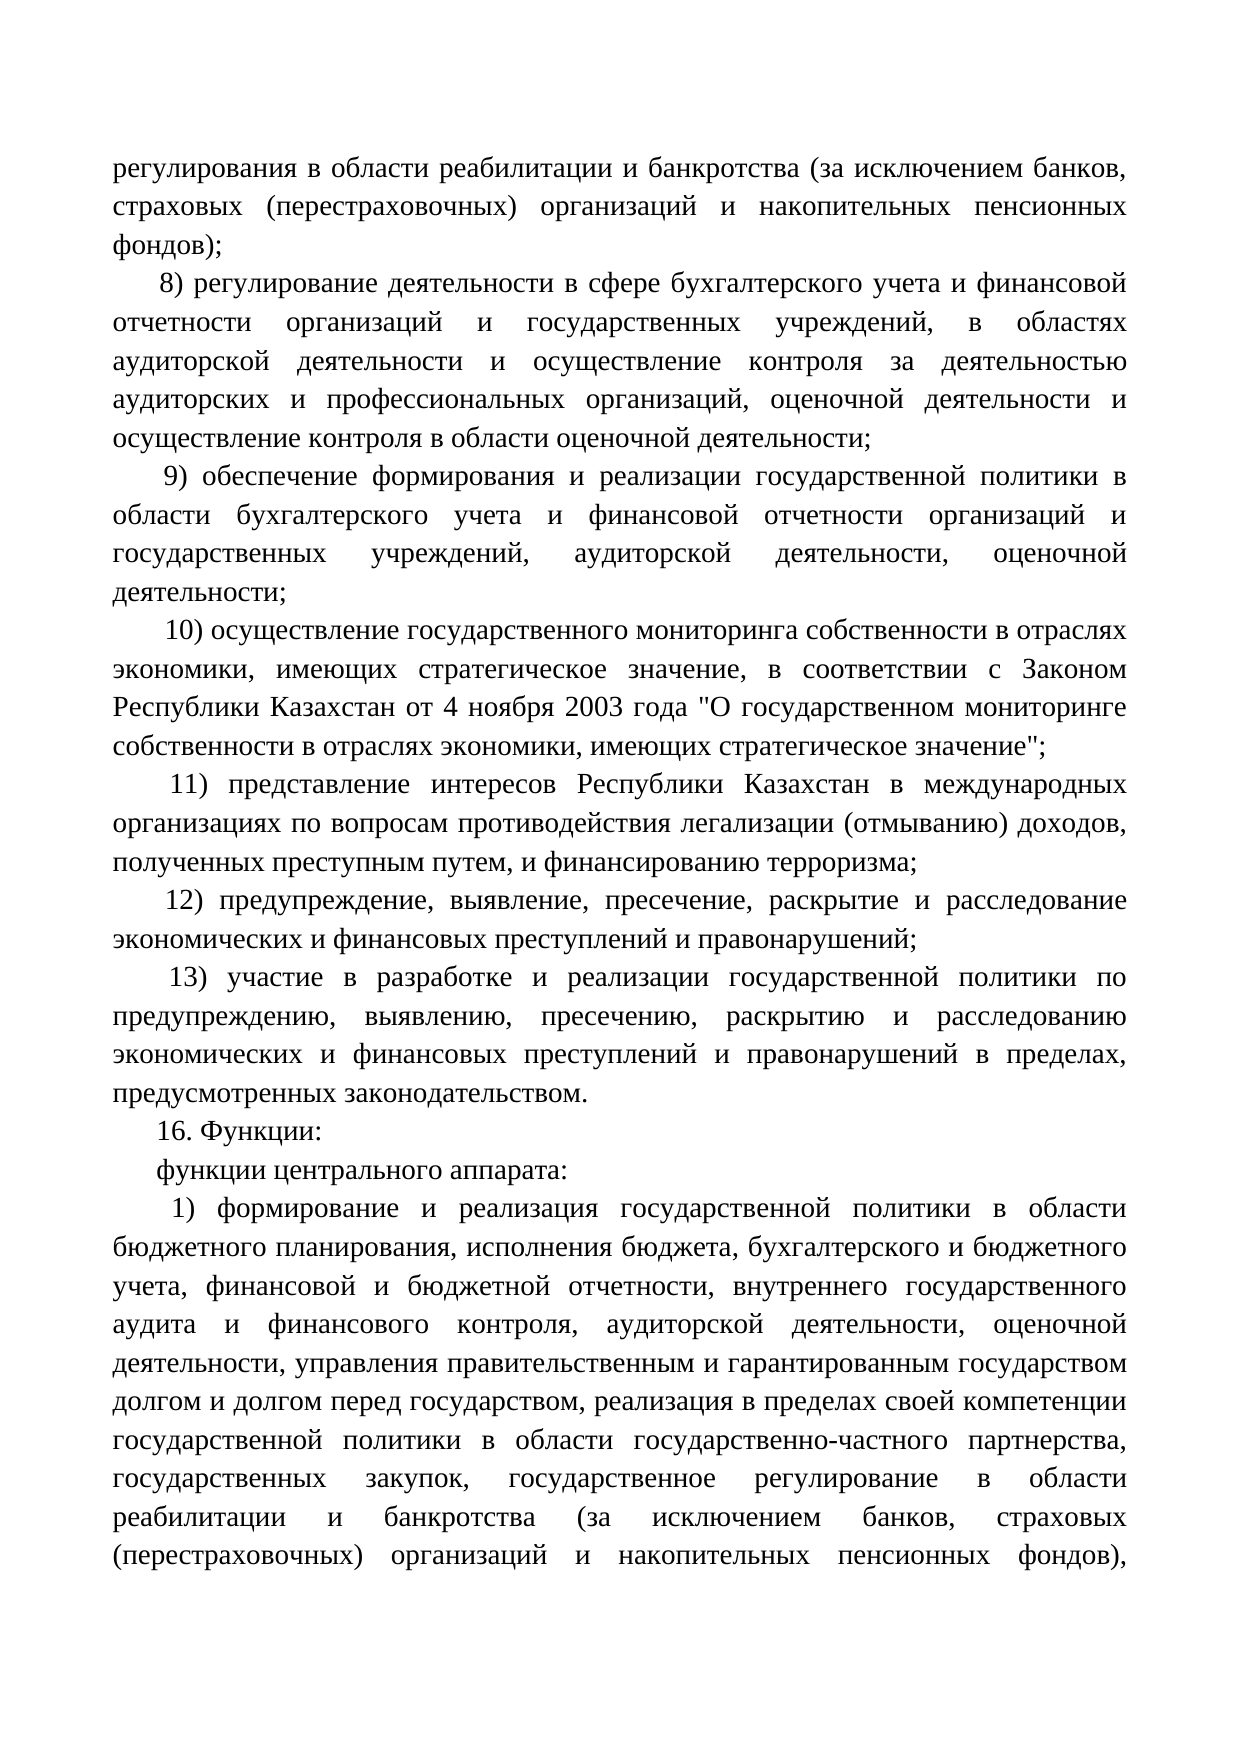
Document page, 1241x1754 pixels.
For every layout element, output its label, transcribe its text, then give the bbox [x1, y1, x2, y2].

text 10) осуществление государственного мониторинга собственности в отраслях экономики, имеющих стратегическое значение, в соответствии с Законом Республики Казахстан от 4 ноября 2003 года "О государственном мониторинге собственности в отраслях экономики, имеющих стратегическое значение"; [112, 612, 1128, 762]
text 16. Функции: [112, 1113, 1128, 1147]
text 12) предупреждение, выявление, пресечение, раскрытие и расследование экономических и финансовых преступлений и правонарушений; [112, 882, 1128, 954]
text функции центрального аппарата: [112, 1152, 1128, 1186]
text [112, 1191, 1128, 1571]
text 13) участие в разработке и реализации государственной политики по предупреждению, выявлению, пресечению, раскрытию и расследованию экономических и финансовых преступлений и правонарушений в пределах, предусмотренных законодательством. [112, 959, 1128, 1108]
text 9) обеспечение формирования и реализации государственной политики в области бухгалтерского учета и финансовой отчетности организаций и государственных учреждений, аудиторской деятельности, оценочной деятельности; [112, 458, 1128, 607]
text 11) представление интересов Республики Казахстан в международных организациях по вопросам противодействия легализации (отмыванию) доходов, полученных преступным путем, и финансированию терроризма; [112, 767, 1128, 877]
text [112, 150, 1128, 261]
text 8) регулирование деятельности в сфере бухгалтерского учета и финансовой отчетности организаций и государственных учреждений, в областях аудиторской деятельности и осуществление контроля за деятельностью аудиторских и профессиональных организаций, оценочной деятельности и осуществление контроля в области оценочной деятельности; [112, 266, 1128, 453]
